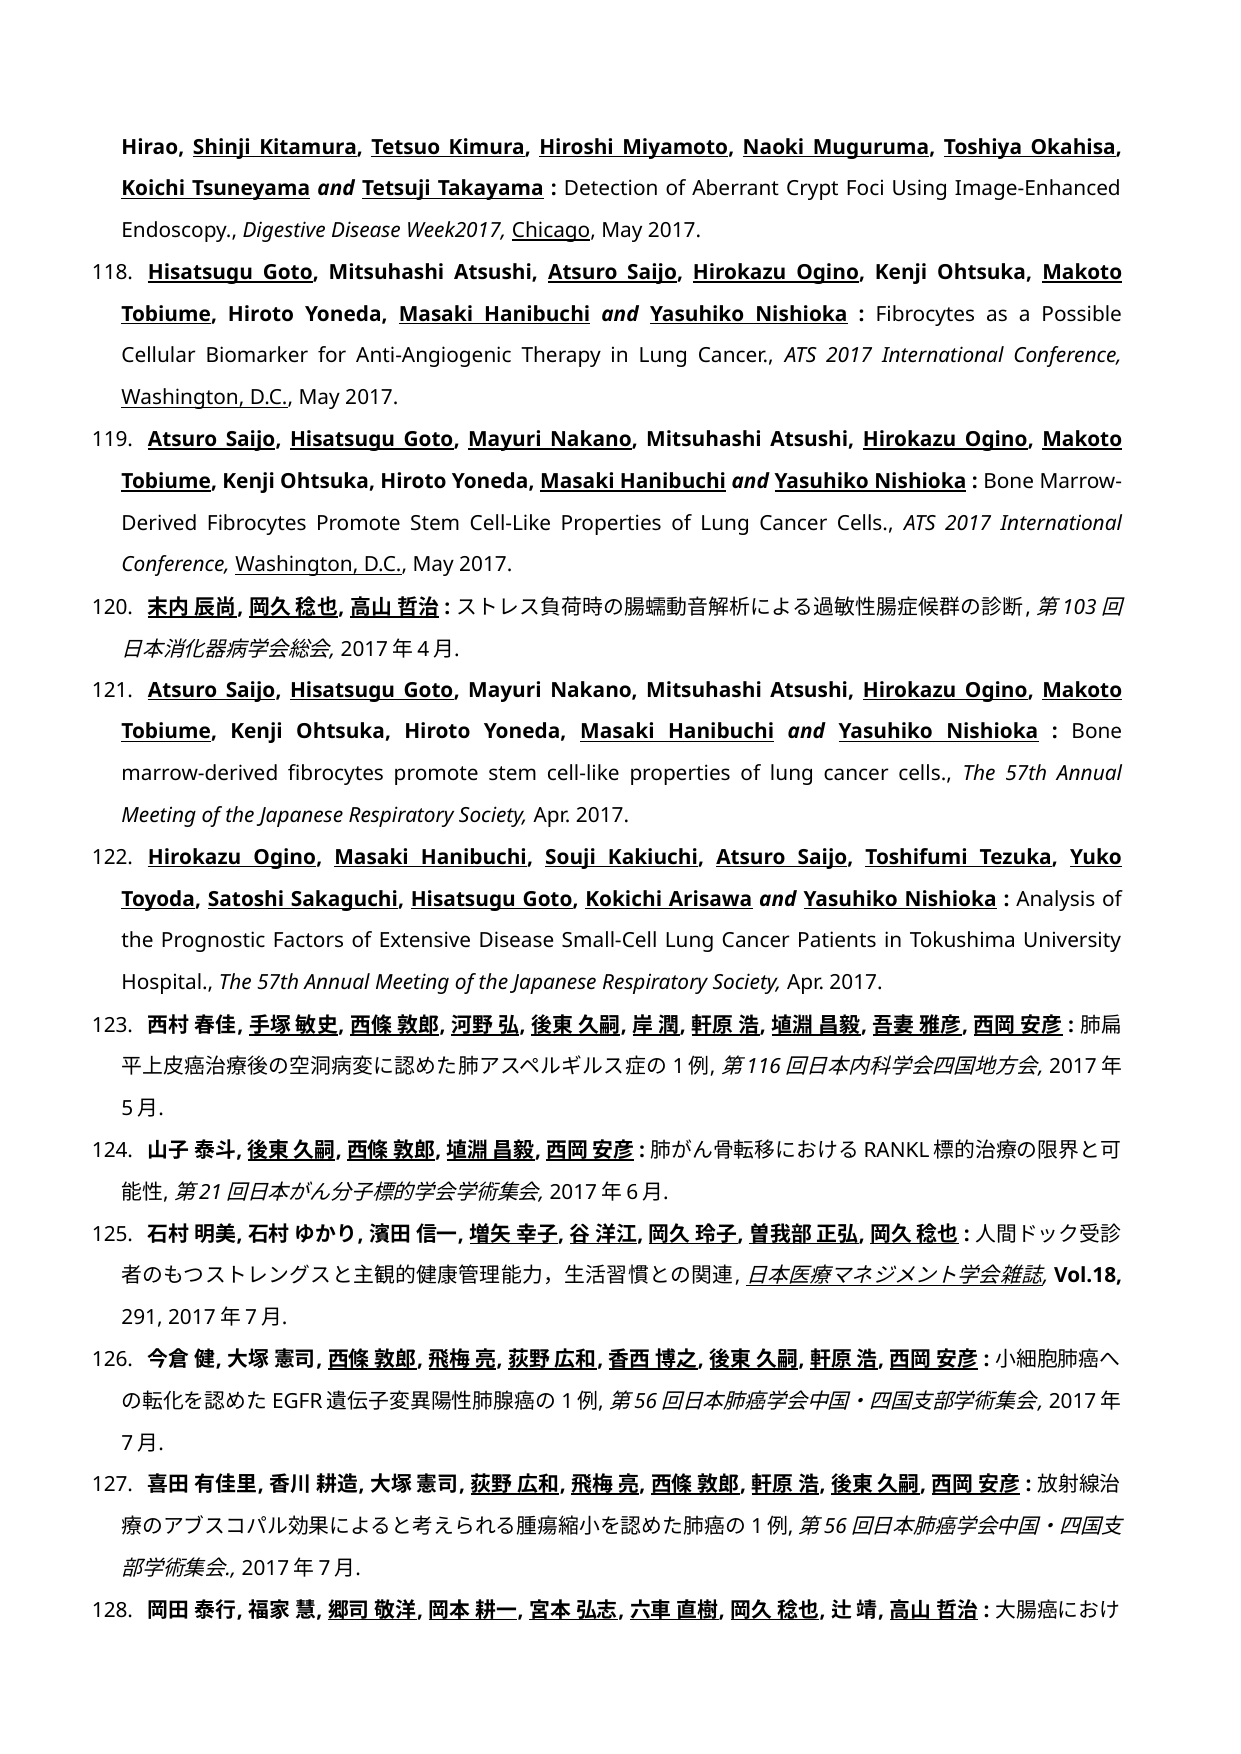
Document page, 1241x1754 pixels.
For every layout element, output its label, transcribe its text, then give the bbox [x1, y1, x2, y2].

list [92, 125, 1122, 250]
list 山子 泰斗, 後東 久嗣, 西條 敦郎, 埴淵 昌毅, 西岡 安彦 : 肺がん骨転移におけるRANKL標的治療の限界と可能性, 第21回日本がん分子標的学会学術集会, 2017年6月. [92, 1128, 1122, 1211]
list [92, 1587, 1122, 1629]
list Atsuro Saijo, Hisatsugu Goto, Mayuri Nakano, Mitsuhashi Atsushi, Hirokazu Ogino, Makoto Tobiume, Kenji Ohtsuka, Hiroto Yoneda, Masaki Hanibuchi and Yasuhiko Nishioka : Bone Marrow-Derived Fibrocytes Promote Stem Cell-Like Properties of Lung Cancer Cells., ATS 2017 International Conference, Washington, D.C., May 2017. [92, 417, 1122, 584]
list Hisatsugu Goto, Mitsuhashi Atsushi, Atsuro Saijo, Hirokazu Ogino, Kenji Ohtsuka, Makoto Tobiume, Hiroto Yoneda, Masaki Hanibuchi and Yasuhiko Nishioka : Fibrocytes as a Possible Cellular Biomarker for Anti-Angiogenic Therapy in Lung Cancer., ATS 2017 International Conference, Washington, D.C., May 2017. [92, 250, 1122, 417]
list 喜田 有佳里, 香川 耕造, 大塚 憲司, 荻野 広和, 飛梅 亮, 西條 敦郎, 軒原 浩, 後東 久嗣, 西岡 安彦 : 放射線治療のアブスコパル効果によると考えられる腫瘍縮小を認めた肺癌の1例, 第56回日本肺癌学会中国・四国支部学術集会., 2017年7月. [92, 1462, 1122, 1587]
list 今倉 健, 大塚 憲司, 西條 敦郎, 飛梅 亮, 荻野 広和, 香西 博之, 後東 久嗣, 軒原 浩, 西岡 安彦 : 小細胞肺癌への転化を認めたEGFR遺伝子変異陽性肺腺癌の1例, 第56回日本肺癌学会中国・四国支部学術集会, 2017年7月. [92, 1336, 1122, 1462]
list 石村 明美, 石村 ゆかり, 濱田 信一, 増矢 幸子, 谷 洋江, 岡久 玲子, 曽我部 正弘, 岡久 稔也 : 人間ドック受診者のもつストレングスと主観的健康管理能力，生活習慣との関連, 日本医療マネジメント学会雑誌, Vol.18, 291, 2017年7月. [92, 1211, 1122, 1336]
list 末内 辰尚, 岡久 稔也, 高山 哲治 : ストレス負荷時の腸蠕動音解析による過敏性腸症候群の診断, 第103回日本消化器病学会総会, 2017年4月. [92, 584, 1122, 668]
list 西村 春佳, 手塚 敏史, 西條 敦郎, 河野 弘, 後東 久嗣, 岸 潤, 軒原 浩, 埴淵 昌毅, 吾妻 雅彦, 西岡 安彦 : 肺扁平上皮癌治療後の空洞病変に認めた肺アスペルギルス症の1例, 第116回日本内科学会四国地方会, 2017年5月. [92, 1002, 1122, 1128]
list Atsuro Saijo, Hisatsugu Goto, Mayuri Nakano, Mitsuhashi Atsushi, Hirokazu Ogino, Makoto Tobiume, Kenji Ohtsuka, Hiroto Yoneda, Masaki Hanibuchi and Yasuhiko Nishioka : Bone marrow-derived fibrocytes promote stem cell-like properties of lung cancer cells., The 57th Annual Meeting of the Japanese Respiratory Society, Apr. 2017. [92, 668, 1122, 835]
list Hirokazu Ogino, Masaki Hanibuchi, Souji Kakiuchi, Atsuro Saijo, Toshifumi Tezuka, Yuko Toyoda, Satoshi Sakaguchi, Hisatsugu Goto, Kokichi Arisawa and Yasuhiko Nishioka : Analysis of the Prognostic Factors of Extensive Disease Small-Cell Lung Cancer Patients in Tokushima University Hospital., The 57th Annual Meeting of the Japanese Respiratory Society, Apr. 2017. [92, 835, 1122, 1002]
